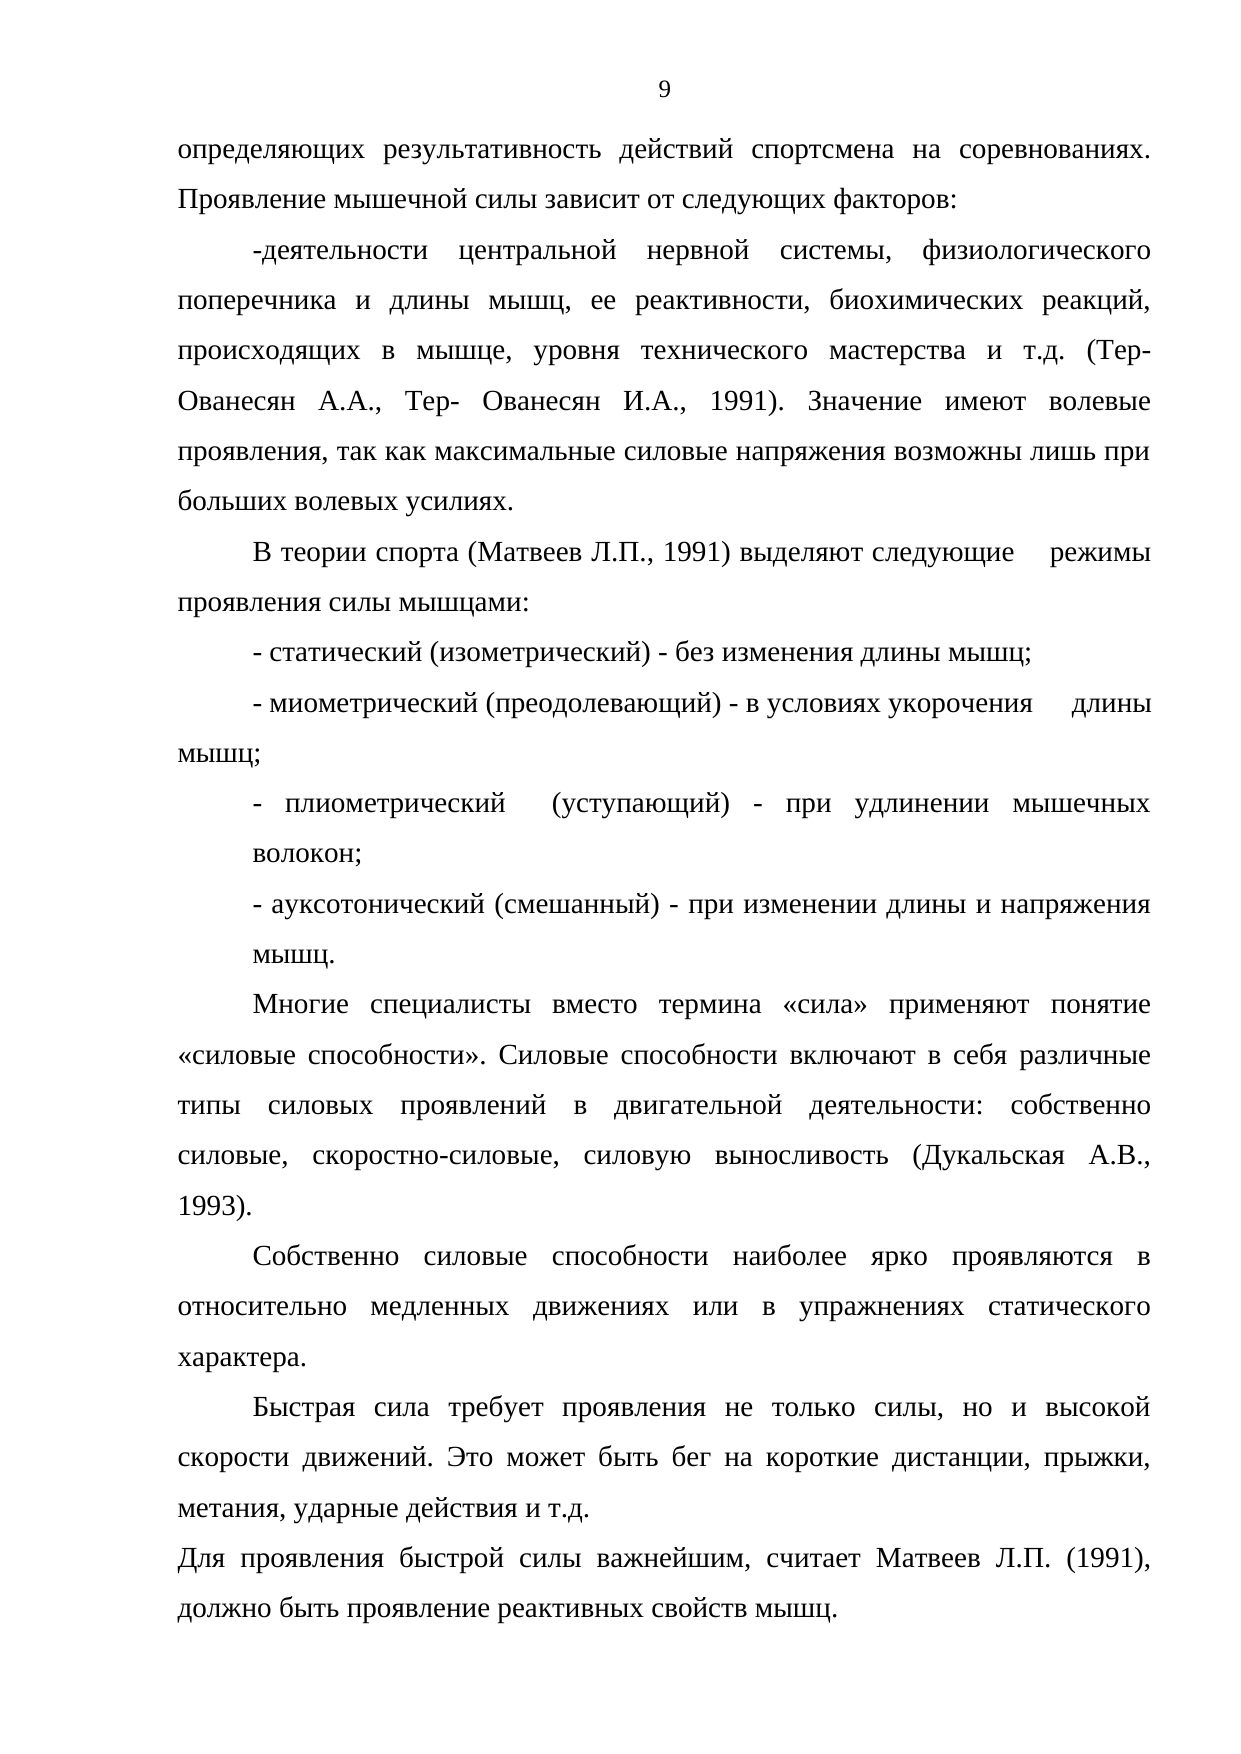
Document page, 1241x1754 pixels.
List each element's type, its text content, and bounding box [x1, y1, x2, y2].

text В теории спорта (Матвеев Л.П., 1991) выделяют следующие режимы проявления силы мышцами: [177, 534, 1152, 618]
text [177, 131, 1152, 215]
text Собственно силовые способности наиболее ярко проявляются в относительно медленных движениях или в упражнениях статического характера. [177, 1238, 1152, 1372]
text Для проявления быстрой силы важнейшим, считает Матвеев Л.П. (1991), должно быть проявление реактивных свойств мышц. [177, 1540, 1152, 1624]
text - статический (изометрический) - без изменения длины мышц; [177, 634, 1152, 668]
text Быстрая сила требует проявления не только силы, но и высокой скорости движений. Это может быть бег на короткие дистанции, прыжки, метания, ударные действия и т.д. [177, 1389, 1152, 1523]
text - ауксотонический (смешанный) - при изменении длины и напряжения мышц. [252, 886, 1152, 970]
text -деятельности центральной нервной системы, физиологического поперечника и длины мышц, ее реактивности, биохимических реакций, происходящих в мышце, уровня технического мастерства и т.д. (Тер-Ованесян А.А., Тер- Ованесян И.А., 1991). Значение имеют волевые проявления, так как максимальные силовые напряжения возможны лишь при больших волевых усилиях. [177, 232, 1152, 517]
text - миометрический (преодолевающий) - в условиях укорочения длины мышц; [177, 685, 1152, 768]
text - плиометрический (уступающий) - при удлинении мышечных волокон; [252, 785, 1152, 869]
text Многие специалисты вместо термина «сила» применяют понятие «силовые способности». Силовые способности включают в себя различные типы силовых проявлений в двигательной деятельности: собственно силовые, скоростно-силовые, силовую выносливость (Дукальская А.В., 1993). [177, 987, 1152, 1221]
